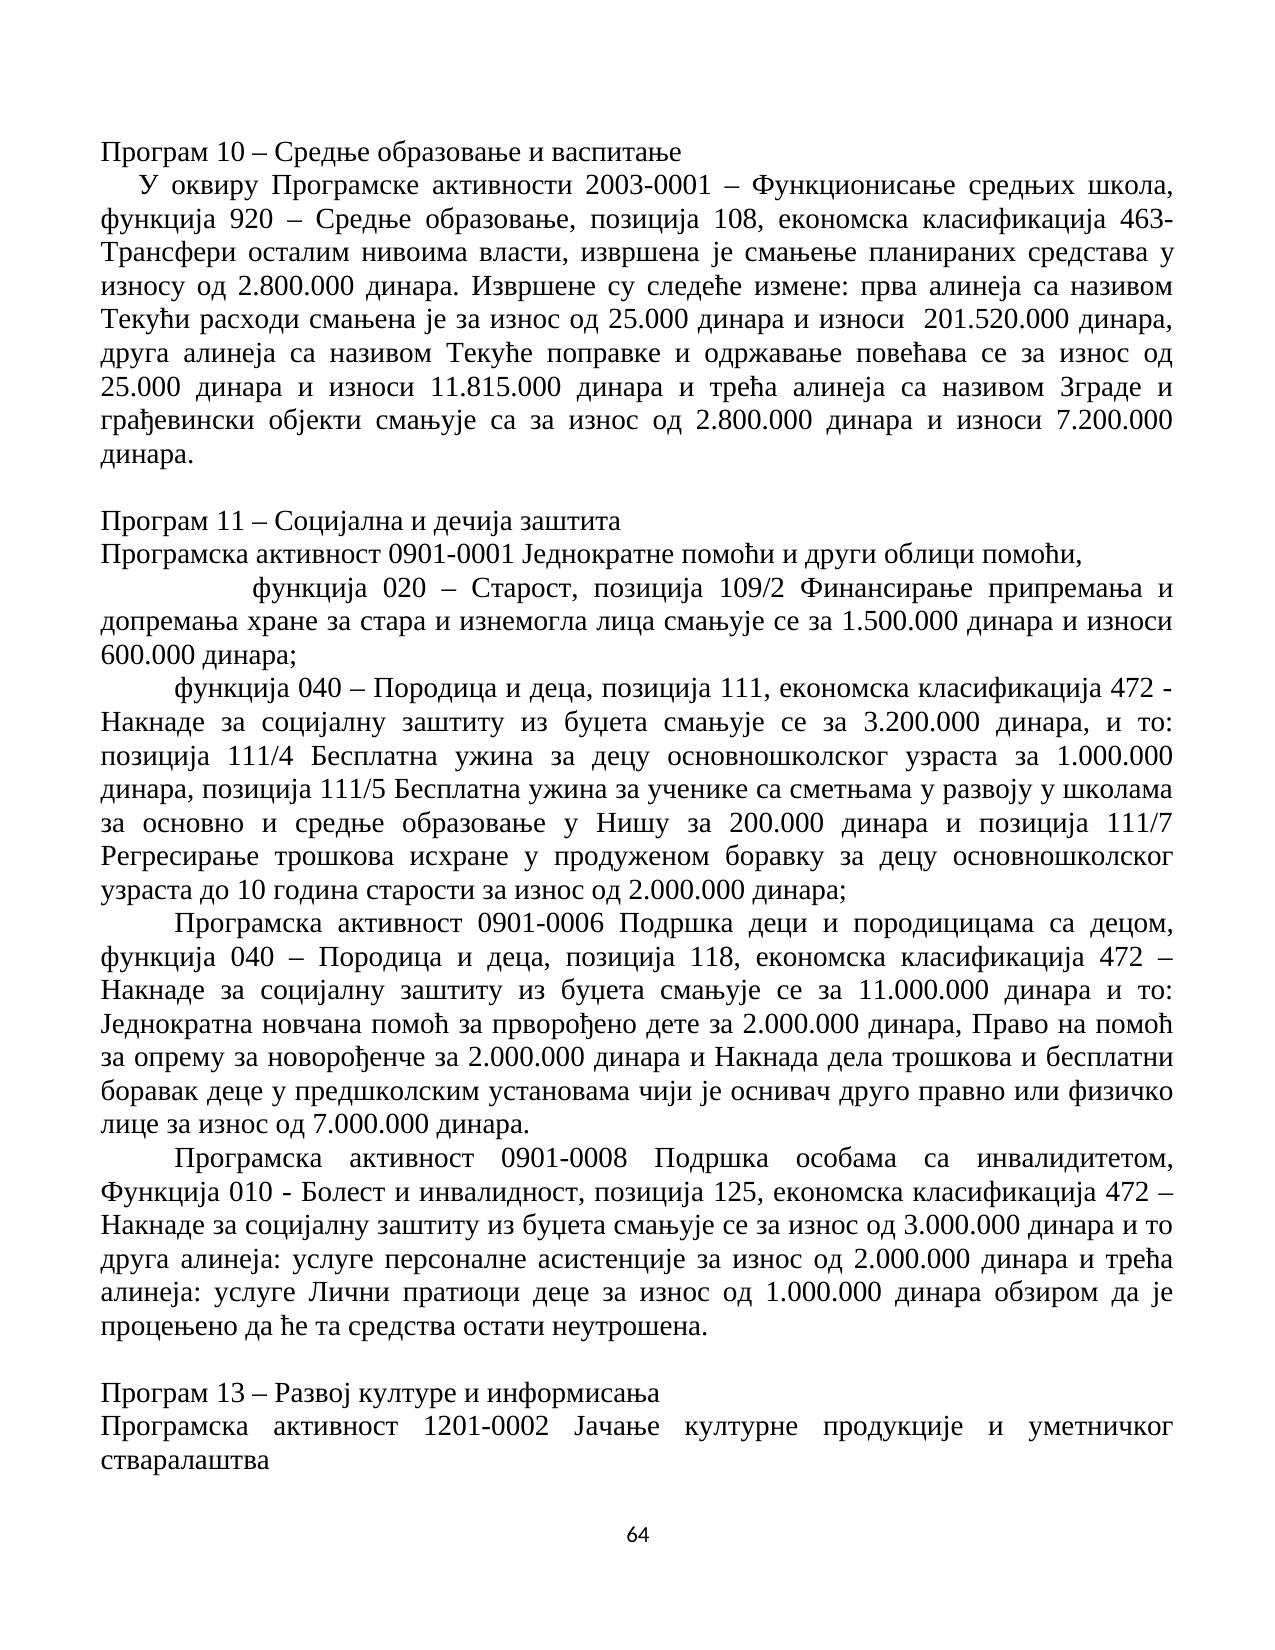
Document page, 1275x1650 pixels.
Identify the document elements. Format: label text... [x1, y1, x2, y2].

text Програм 13 – Развој културе и информисања [100, 1375, 1174, 1408]
text функција 020 – Старост, позиција 109/2 Финансирање припремања и допремања хране за стара и изнемогла лица смањује се за 1.500.000 динара и износи 600.000 динара; [100, 570, 1174, 671]
text Програм 11 – Социјална и дечија заштита [100, 503, 1174, 536]
text функција 040 – Породица и деца, позиција 111, економска класификација 472 - Накнаде за социјалну заштиту из буџета смањује се за 3.200.000 динара, и то: позиција 111/4 Бесплатна ужина за децу основношколског узраста за 1.000.000 динара, позиција 111/5 Бесплатна ужина за ученике са сметњама у развоју у школама за основно и средње образовање у Нишу за 200.000 динара и позиција 111/7 Регресирање трошкова исхране у продуженом боравку за децу основношколског узраста до 10 година старости за износ од 2.000.000 динара; [100, 671, 1174, 905]
text Програмска активност 0901-0001 Једнократне помоћи и други облици помоћи, [100, 536, 1174, 570]
text У оквиру Програмске активности 2003-0001 – Функционисање средњих школа, функција 920 – Средње образовање, позиција 108, економска класификација 463- Трансфери осталим нивоима власти, извршена је смањење планираних средстава у износу од 2.800.000 динара. Извршене су следеће измене: прва алинеја са називом Текући расходи смањена је за износ од 25.000 динара и износи 201.520.000 динара, друга алинеја са називом Текуће поправке и одржавање повећава се за износ од 25.000 динара и износи 11.815.000 динара и трећа алинеја са називом Зграде и грађевински објекти смањује са за износ од 2.800.000 динара и износи 7.200.000 динара. [100, 167, 1174, 469]
text Програмска активност 0901-0006 Подршка деци и породицицама са децом, функција 040 – Породица и деца, позиција 118, економска класификација 472 – Накнаде за социјалну заштиту из буџета смањује се за 11.000.000 динара и то: Једнократна новчана помоћ за прворођено дете за 2.000.000 динара, Право на помоћ за опрему за новорођенче за 2.000.000 динара и Накнада дела трошкова и бесплатни боравак деце у предшколским установама чији је оснивач друго правно или физичко лице за износ од 7.000.000 динара. [100, 905, 1174, 1140]
text Програмска активност 1201-0002 Јачање културне продукције и уметничког стваралаштва [100, 1408, 1174, 1476]
text Програм 10 – Средње образовање и васпитање [100, 134, 1174, 167]
text Програмска активност 0901-0008 Подршка особама са инвалидитетом, Функција 010 - Болест и инвалидност, позиција 125, економска класификација 472 – Накнаде за социјалну заштиту из буџета смањује се за износ од 3.000.000 динара и то друга алинеја: услуге персоналне асистенције за износ од 2.000.000 динара и трећа алинеја: услуге Лични пратиоци деце за износ од 1.000.000 динара обзиром да је процењено да ће та средства остати неутрошена. [100, 1140, 1174, 1341]
